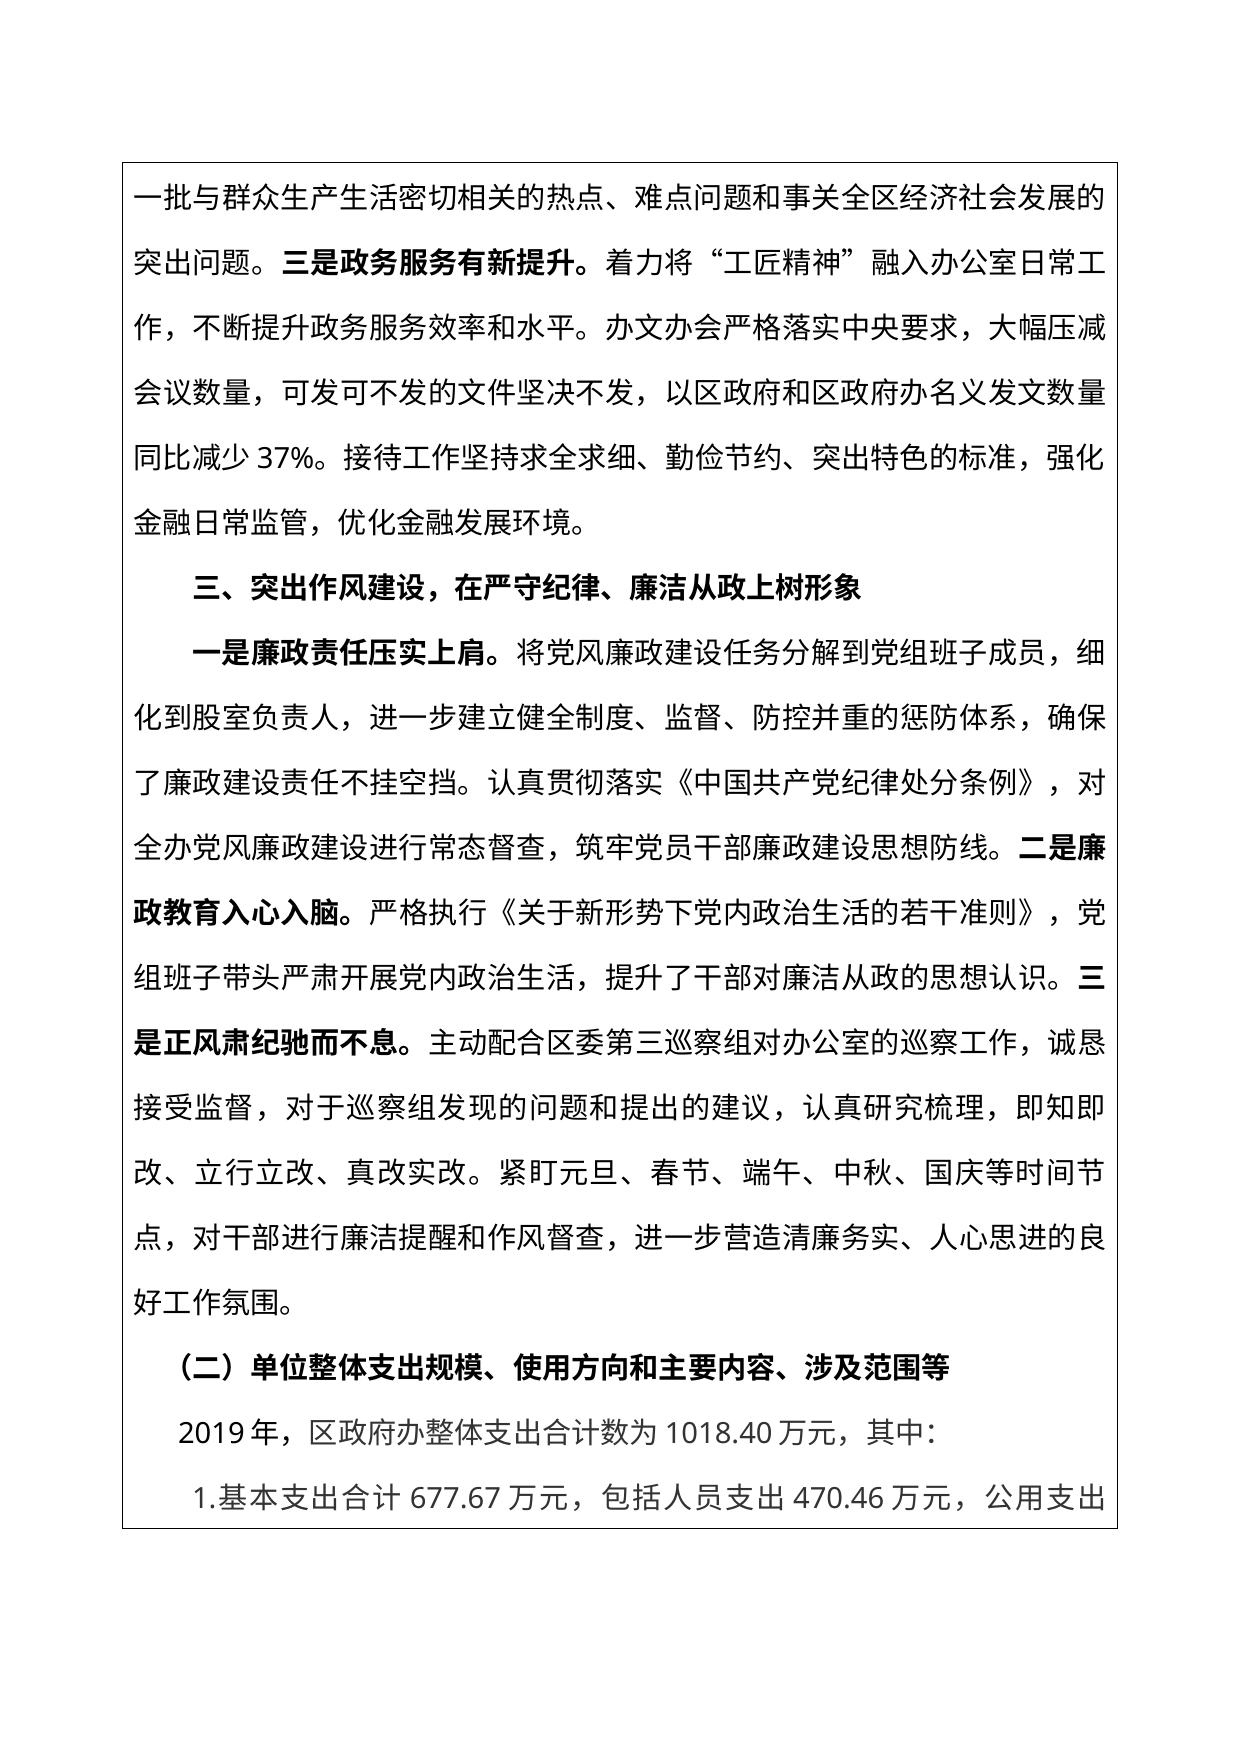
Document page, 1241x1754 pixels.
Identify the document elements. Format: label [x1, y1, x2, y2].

table_header [123, 163, 1117, 1528]
